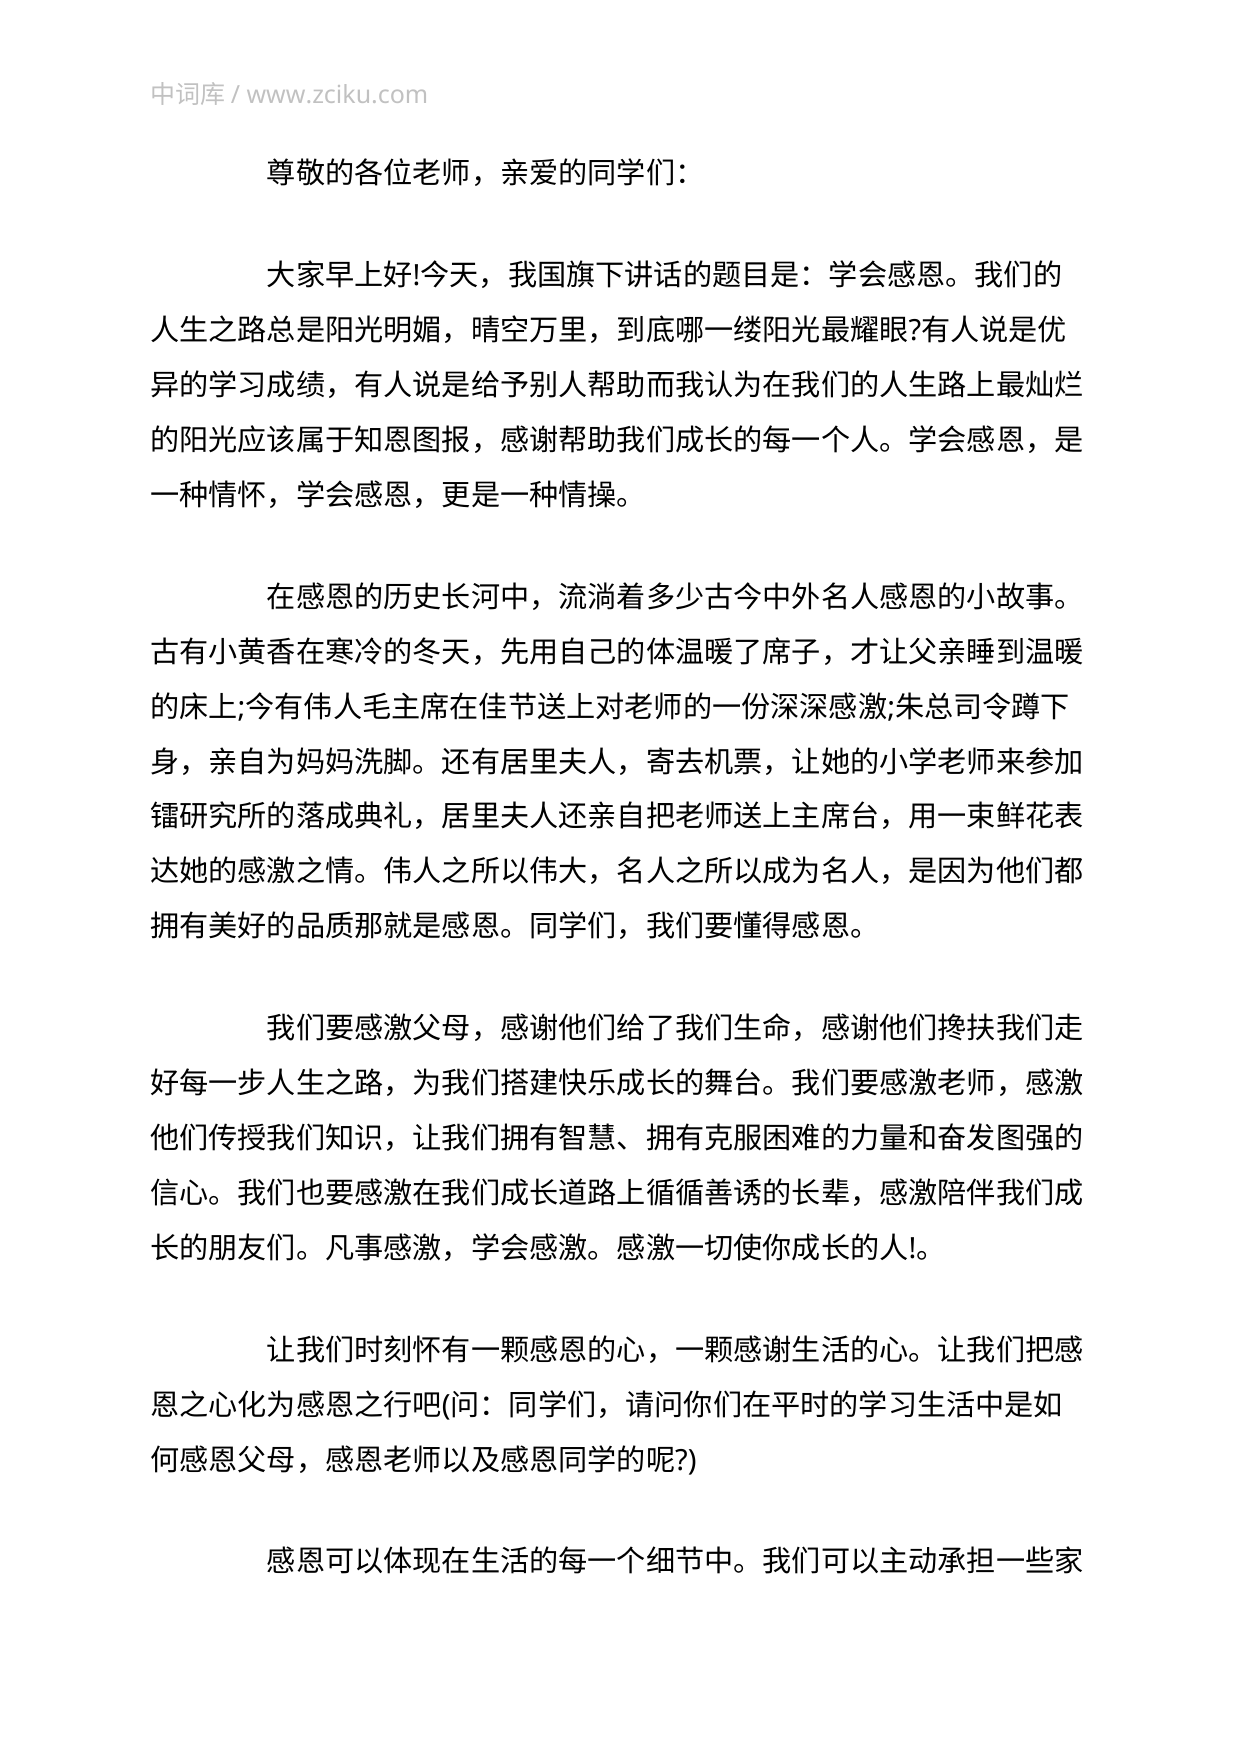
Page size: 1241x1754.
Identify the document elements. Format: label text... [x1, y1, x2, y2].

text 在感恩的历史长河中，流淌着多少古今中外名人感恩的小故事。古有小黄香在寒冷的冬天，先用自己的体温暖了席子，才让父亲睡到温暖的床上;今有伟人毛主席在佳节送上对老师的一份深深感激;朱总司令蹲下身，亲自为妈妈洗脚。还有居里夫人，寄去机票，让她的小学老师来参加镭研究所的落成典礼，居里夫人还亲自把老师送上主席台，用一束鲜花表达她的感激之情。伟人之所以伟大，名人之所以成为名人，是因为他们都拥有美好的品质那就是感恩。同学们，我们要懂得感恩。 [150, 573, 1090, 945]
text 让我们时刻怀有一颗感恩的心，一颗感谢生活的心。让我们把感恩之心化为感恩之行吧(问：同学们，请问你们在平时的学习生活中是如何感恩父母，感恩老师以及感恩同学的呢?) [150, 1326, 1090, 1478]
text 我们要感激父母，感谢他们给了我们生命，感谢他们搀扶我们走好每一步人生之路，为我们搭建快乐成长的舞台。我们要感激老师，感激他们传授我们知识，让我们拥有智慧、拥有克服困难的力量和奋发图强的信心。我们也要感激在我们成长道路上循循善诱的长辈，感激陪伴我们成长的朋友们。凡事感激，学会感激。感激一切使你成长的人!。 [150, 1004, 1090, 1267]
text 大家早上好!今天，我国旗下讲话的题目是：学会感恩。我们的人生之路总是阳光明媚，晴空万里，到底哪一缕阳光最耀眼?有人说是优异的学习成绩，有人说是给予别人帮助而我认为在我们的人生路上最灿烂的阳光应该属于知恩图报，感谢帮助我们成长的每一个人。学会感恩，是一种情怀，学会感恩，更是一种情操。 [150, 252, 1090, 514]
text 尊敬的各位老师，亲爱的同学们： [150, 150, 1090, 192]
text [150, 1538, 1090, 1580]
